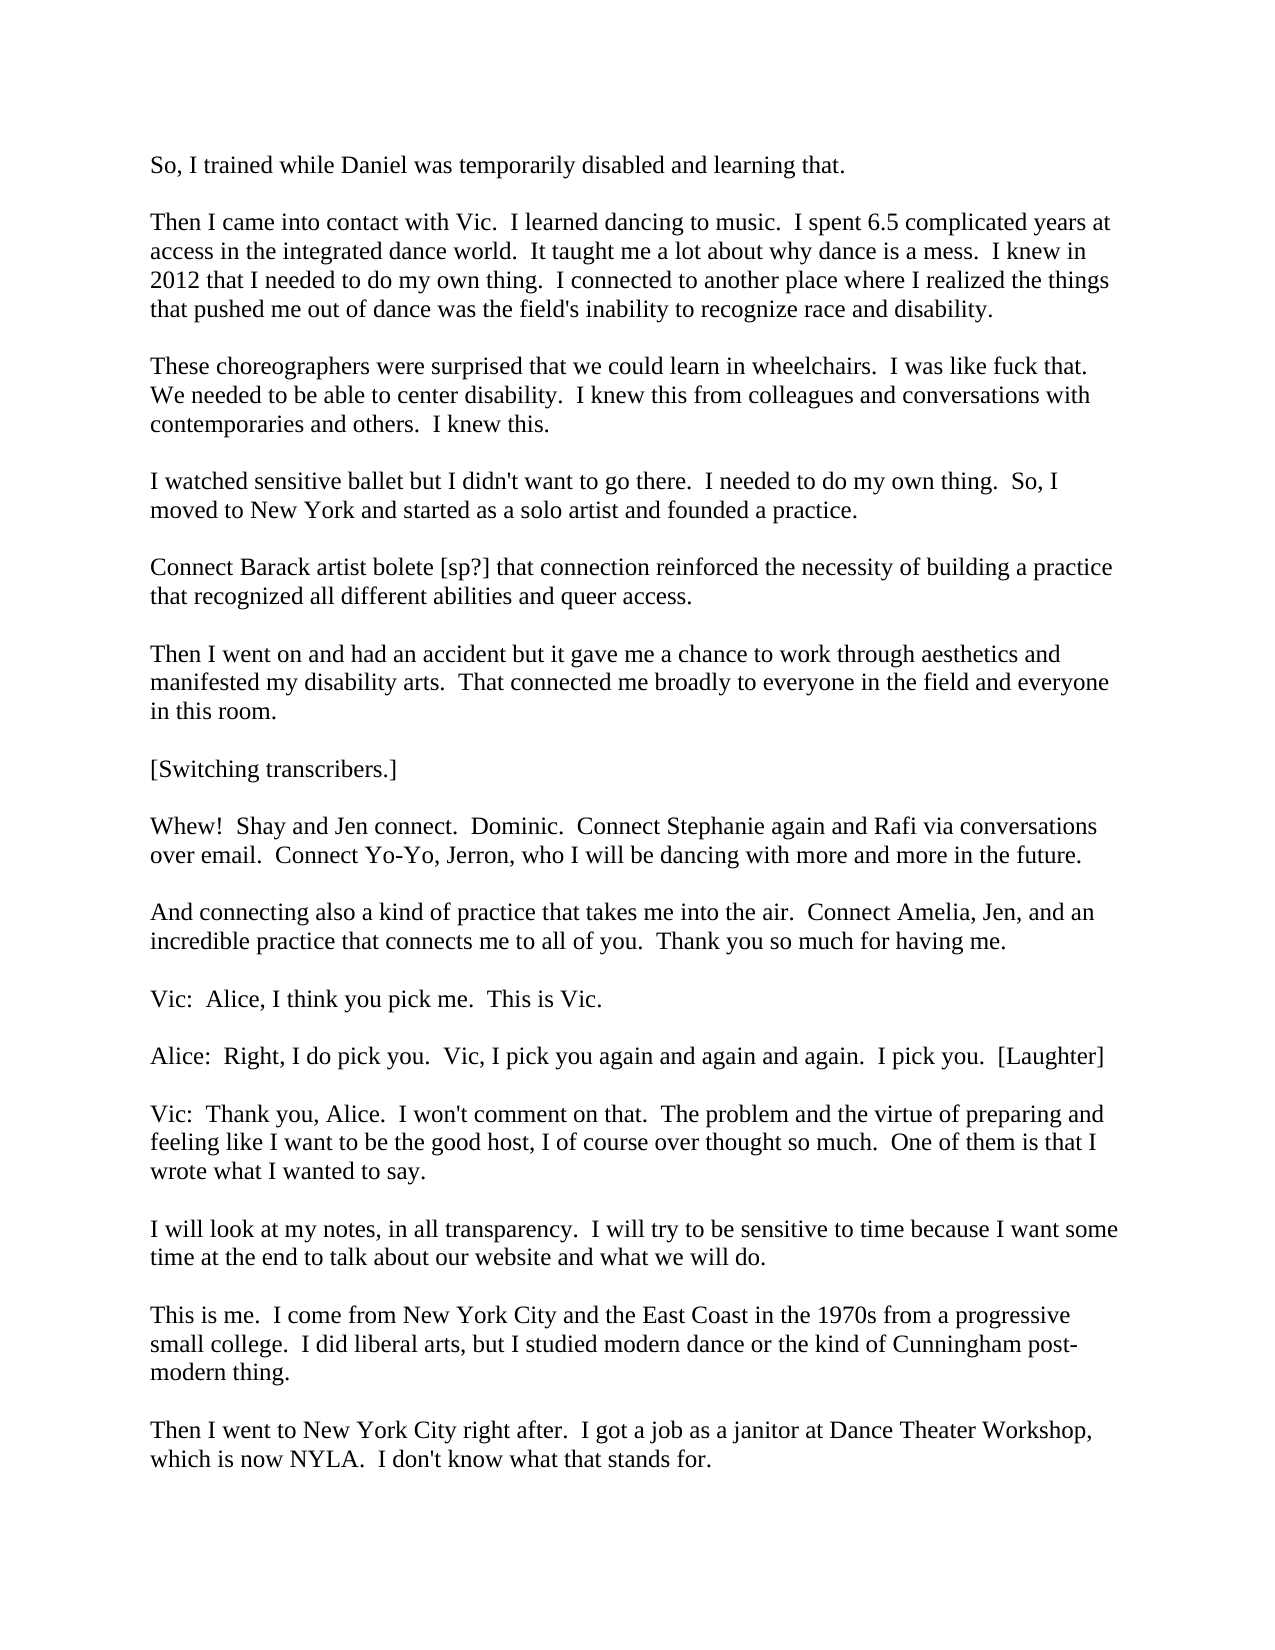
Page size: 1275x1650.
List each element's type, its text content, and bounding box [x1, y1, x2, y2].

text Then I went on and had an accident but it gave me a chance to work through aesthetics and manifested my disability arts. That connected me broadly to everyone in the field and everyone in this room. [150, 639, 1125, 725]
text So, I trained while Daniel was temporarily disabled and learning that. [150, 150, 1125, 179]
text Alice: Right, I do pick you. Vic, I pick you again and again and again. I pick you. [Laughter] [150, 1041, 1125, 1070]
text Vic: Alice, I think you pick me. This is Vic. [150, 984, 1125, 1012]
text [Switching transcribers.] [150, 754, 1125, 782]
text These choreographers were surprised that we could learn in wheelchairs. I was like fuck that. We needed to be able to center disability. I knew this from colleagues and conversations with contemporaries and others. I knew this. [150, 351, 1125, 437]
text Then I came into contact with Vic. I learned dancing to music. I spent 6.5 complicated years at access in the integrated dance world. It taught me a lot about why dance is a mess. I knew in 2012 that I needed to do my own thing. I connected to another place where I realized the things that pushed me out of dance was the field's inability to recognize race and disability. [150, 207, 1125, 322]
text This is me. I come from New York City and the East Coast in the 1970s from a progressive small college. I did liberal arts, but I studied modern dance or the kind of Cunningham post-modern thing. [150, 1300, 1125, 1386]
text Vic: Thank you, Alice. I won't comment on that. The problem and the virtue of preparing and feeling like I want to be the good host, I of course over thought so much. One of them is that I wrote what I wanted to say. [150, 1099, 1125, 1185]
text I watched sensitive ballet but I didn't want to go there. I needed to do my own thing. So, I moved to New York and started as a solo artist and founded a practice. [150, 466, 1125, 524]
text And connecting also a kind of practice that takes me into the air. Connect Amelia, Jen, and an incredible practice that connects me to all of you. Thank you so much for having me. [150, 897, 1125, 955]
text Connect Barack artist bolete [sp?] that connection reinforced the necessity of building a practice that recognized all different abilities and queer access. [150, 552, 1125, 610]
text I will look at my notes, in all transparency. I will try to be sensitive to time because I want some time at the end to talk about our website and what we will do. [150, 1214, 1125, 1271]
text Then I went to New York City right after. I got a job as a janitor at Dance Theater Workshop, which is now NYLA. I don't know what that stands for. [150, 1415, 1125, 1472]
text Whew! Shay and Jen connect. Dominic. Connect Stephanie again and Rafi via conversations over email. Connect Yo-Yo, Jerron, who I will be dancing with more and more in the future. [150, 811, 1125, 869]
